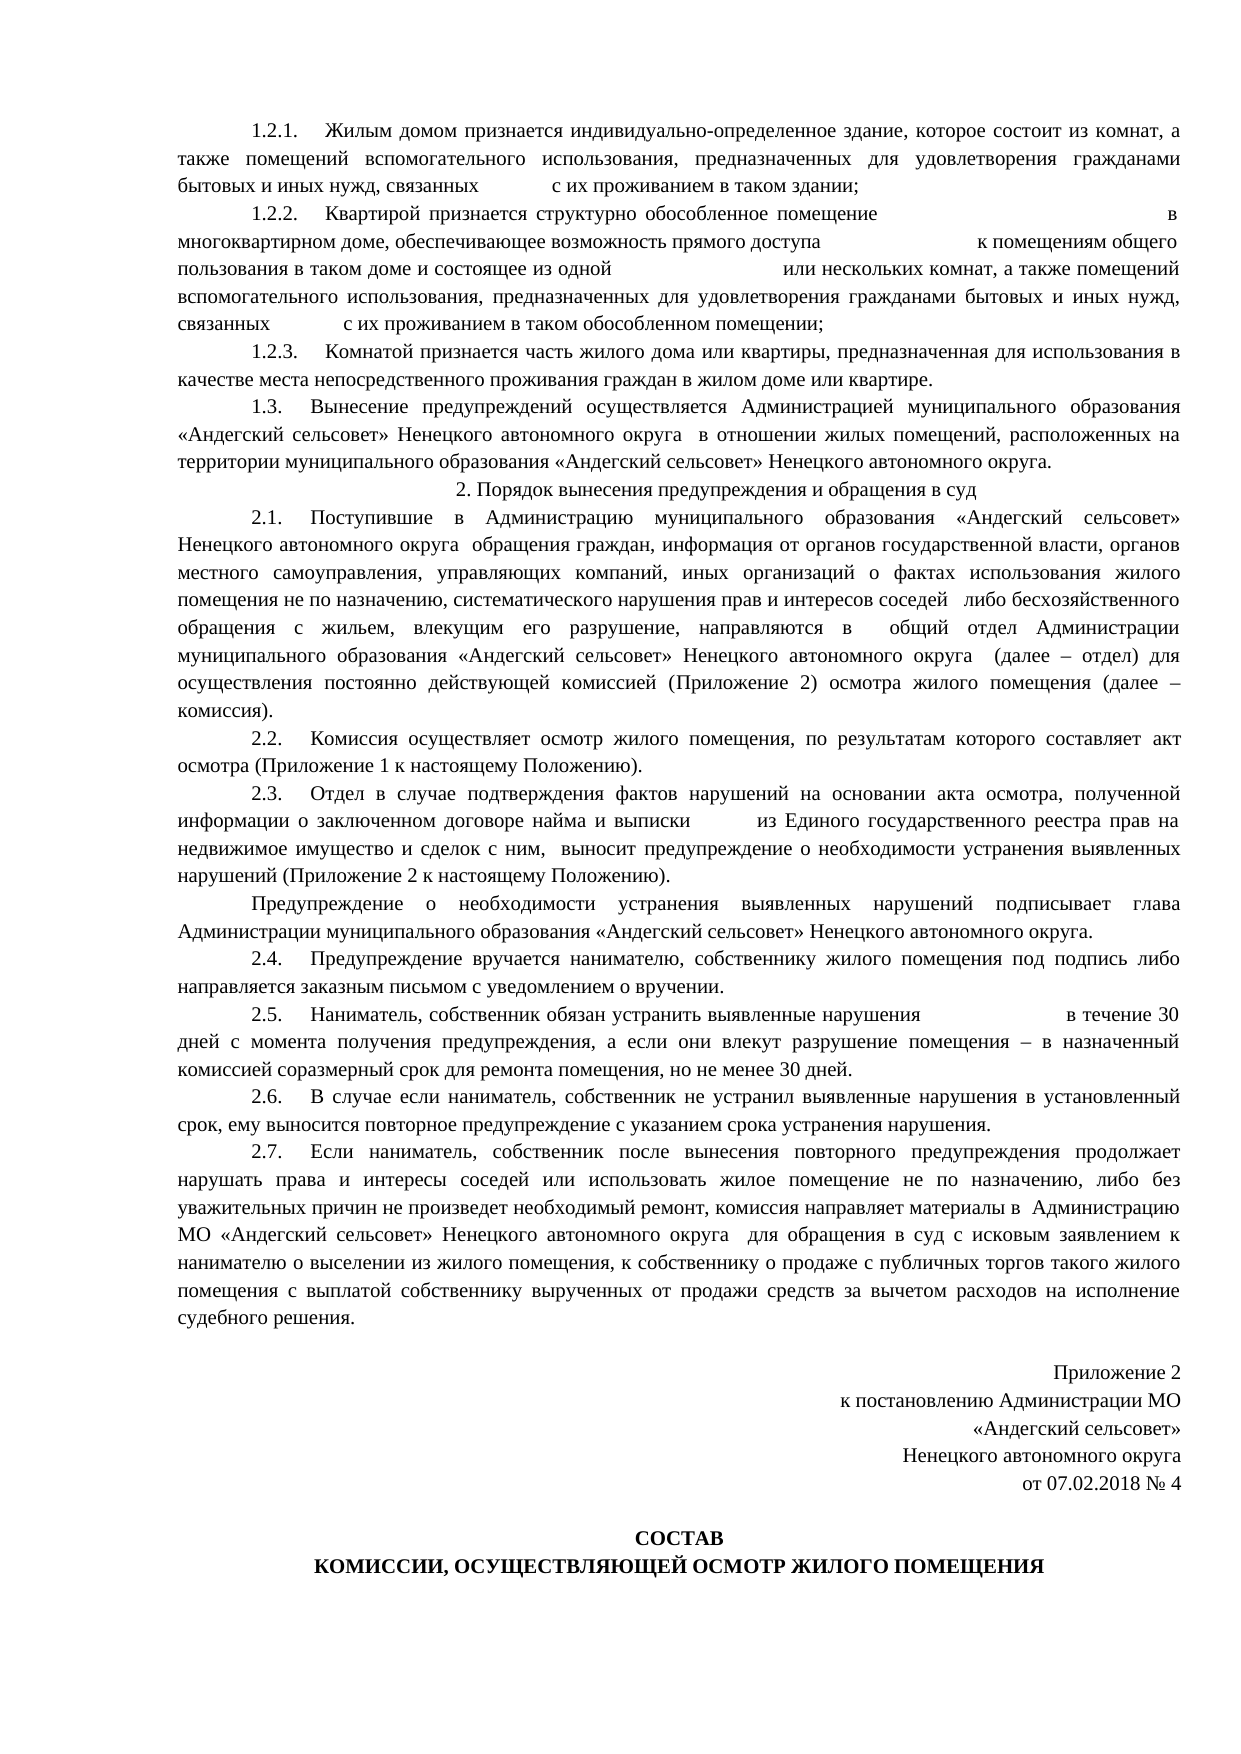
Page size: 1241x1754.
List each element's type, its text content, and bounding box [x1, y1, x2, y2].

text 2. Порядок вынесения предупреждения и обращения в суд [177, 477, 1181, 501]
text 2.4. Предупреждение вручается нанимателю, собственнику жилого помещения под подпись либо направляется заказным письмом с уведомлением о вручении. [177, 946, 1181, 998]
text 1.3. Вынесение предупреждений осуществляется Администрацией муниципального образования «Андегский сельсовет» Ненецкого автономного округа в отношении жилых помещений, расположенных на территории муниципального образования «Андегский сельсовет» Ненецкого автономного округа. [177, 394, 1181, 473]
text от 07.02.2018 № 4 [472, 1471, 1181, 1495]
text 2.5. Наниматель, собственник обязан устранить выявленные нарушения в течение 30 дней с момента получения предупреждения, а если они влекут разрушение помещения – в назначенный комиссией соразмерный срок для ремонта помещения, но не менее 30 дней. [177, 1001, 1181, 1081]
text Ненецкого автономного округа [472, 1443, 1181, 1467]
text Предупреждение о необходимости устранения выявленных нарушений подписывает глава Администрации муниципального образования «Андегский сельсовет» Ненецкого автономного округа. [177, 891, 1181, 943]
text 2.6. В случае если наниматель, собственник не устранил выявленные нарушения в установленный срок, ему выносится повторное предупреждение с указанием срока устранения нарушения. [177, 1084, 1181, 1136]
text 2.7. Если наниматель, собственник после вынесения повторного предупреждения продолжает нарушать права и интересы соседей или использовать жилое помещение не по назначению, либо без уважительных причин не произведет необходимый ремонт, комиссия направляет материалы в Администрацию МО «Андегский сельсовет» Ненецкого автономного округа для обращения в суд с исковым заявлением к нанимателю о выселении из жилого помещения, к собственнику о продаже с публичных торгов такого жилого помещения с выплатой собственнику вырученных от продажи средств за вычетом расходов на исполнение судебного решения. [177, 1139, 1181, 1329]
text 2.2. Комиссия осуществляет осмотр жилого помещения, по результатам которого составляет акт осмотра (Приложение 1 к настоящему Положению). [177, 725, 1181, 777]
text 1.2.2. Квартирой признается структурно обособленное помещение в многоквартирном доме, обеспечивающее возможность прямого доступа к помещениям общего пользования в таком доме и состоящее из одной или нескольких комнат, а также помещений вспомогательного использования, предназначенных для удовлетворения гражданами бытовых и иных нужд, связанных с их проживанием в таком обособленном помещении; [177, 201, 1181, 335]
text 1.2.3. Комнатой признается часть жилого дома или квартиры, предназначенная для использования в качестве места непосредственного проживания граждан в жилом доме или квартире. [177, 339, 1181, 391]
text к постановлению Администрации МО [472, 1388, 1181, 1412]
text СОСТАВ [177, 1526, 1181, 1550]
text 2.1. Поступившие в Администрацию муниципального образования «Андегский сельсовет» Ненецкого автономного округа обращения граждан, информация от органов государственной власти, органов местного самоуправления, управляющих компаний, иных организаций о фактах использования жилого помещения не по назначению, систематического нарушения прав и интересов соседей либо бесхозяйственного обращения с жильем, влекущим его разрушение, направляются в общий отдел Администрации муниципального образования «Андегский сельсовет» Ненецкого автономного округа (далее – отдел) для осуществления постоянно действующей комиссией (Приложение 2) осмотра жилого помещения (далее – комиссия). [177, 504, 1181, 722]
text «Андегский сельсовет» [472, 1416, 1181, 1439]
text 1.2.1. Жилым домом признается индивидуально-определенное здание, которое состоит из комнат, а также помещений вспомогательного использования, предназначенных для удовлетворения гражданами бытовых и иных нужд, связанных с их проживанием в таком здании; [177, 118, 1181, 197]
text Приложение 2 [177, 1360, 1181, 1384]
text КОМИССИИ, ОСУЩЕСТВЛЯЮЩЕЙ ОСМОТР ЖИЛОГО ПОМЕЩЕНИЯ [177, 1553, 1181, 1578]
text 2.3. Отдел в случае подтверждения фактов нарушений на основании акта осмотра, полученной информации о заключенном договоре найма и выписки из Единого государственного реестра прав на недвижимое имущество и сделок с ним, выносит предупреждение о необходимости устранения выявленных нарушений (Приложение 2 к настоящему Положению). [177, 781, 1181, 887]
